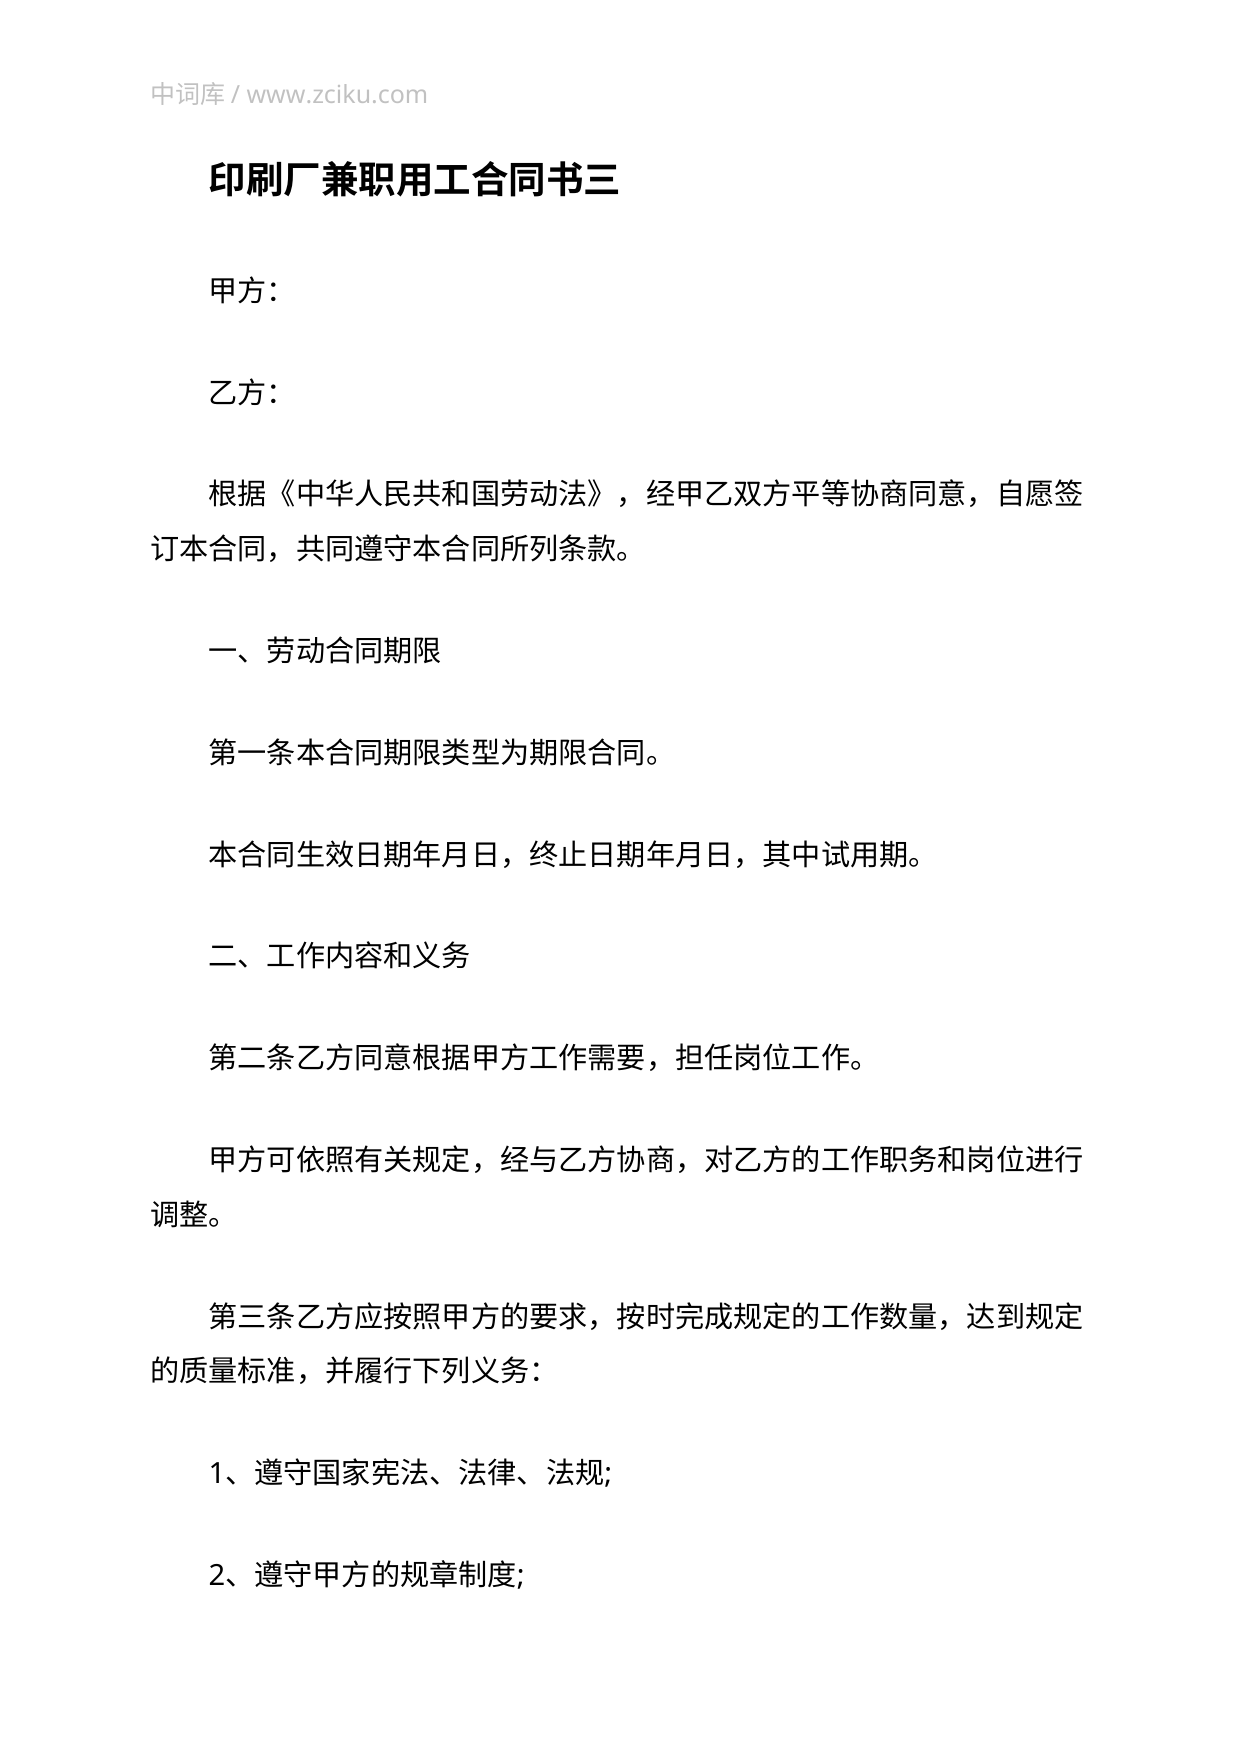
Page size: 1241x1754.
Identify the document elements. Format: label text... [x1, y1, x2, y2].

text 第一条本合同期限类型为期限合同。 [150, 729, 1090, 772]
text 1、遵守国家宪法、法律、法规; [150, 1450, 1090, 1492]
text 二、工作内容和义务 [150, 933, 1090, 975]
text 第三条乙方应按照甲方的要求，按时完成规定的工作数量，达到规定的质量标准，并履行下列义务： [150, 1293, 1090, 1390]
text 乙方： [150, 369, 1090, 411]
text 一、劳动合同期限 [150, 628, 1090, 670]
text 第二条乙方同意根据甲方工作需要，担任岗位工作。 [150, 1035, 1090, 1077]
text 印刷厂兼职用工合同书三 [150, 150, 1090, 204]
text 根据《中华人民共和国劳动法》，经甲乙双方平等协商同意，自愿签订本合同，共同遵守本合同所列条款。 [150, 471, 1090, 568]
text 2、遵守甲方的规章制度; [150, 1552, 1090, 1594]
text 甲方： [150, 267, 1090, 310]
text 甲方可依照有关规定，经与乙方协商，对乙方的工作职务和岗位进行调整。 [150, 1136, 1090, 1234]
text 本合同生效日期年月日，终止日期年月日，其中试用期。 [150, 831, 1090, 873]
